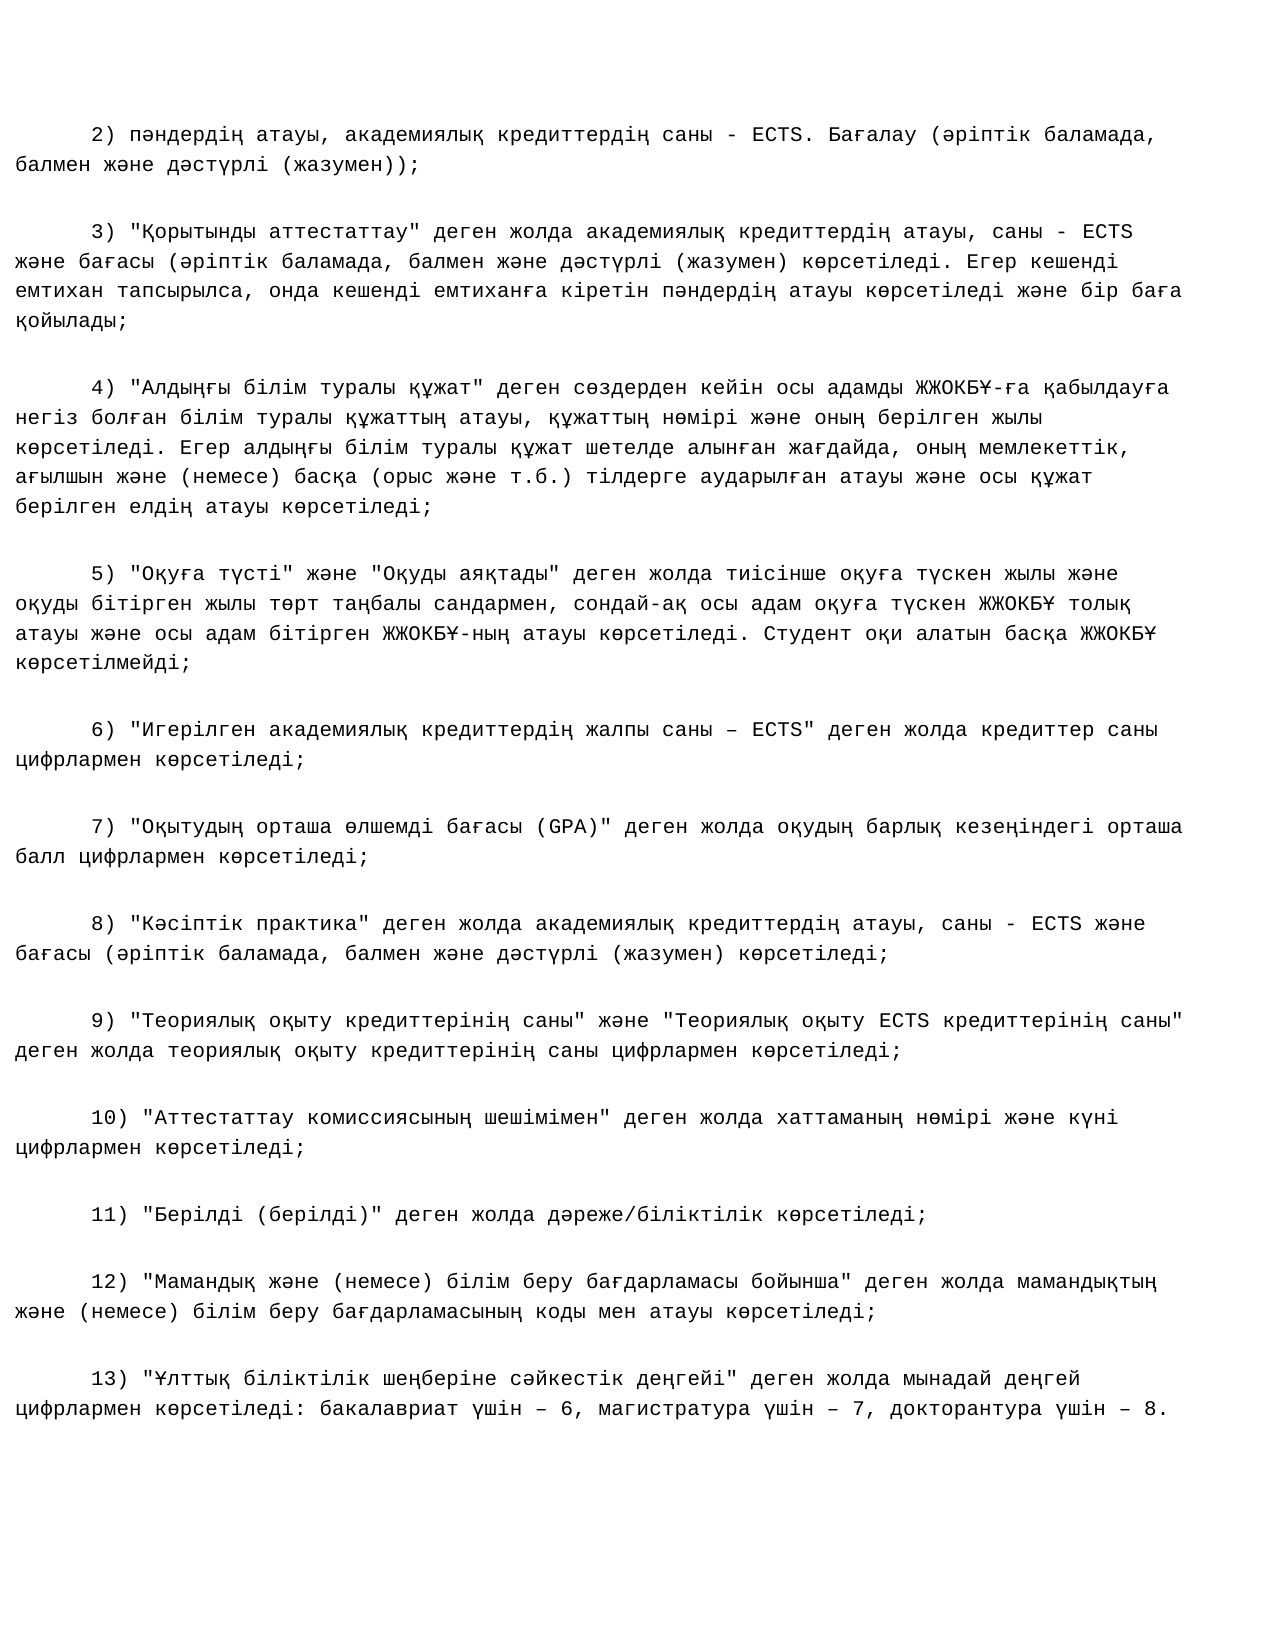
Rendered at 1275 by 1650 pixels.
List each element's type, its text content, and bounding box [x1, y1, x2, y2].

text 9) "Теориялық оқыту кредиттерінің саны" және "Теориялық оқыту ECTS кредиттерінің саны" деген жолда теориялық оқыту кредиттерінің саны цифрлармен көрсетіледі; [15, 1004, 1186, 1063]
text 10) "Аттестаттау комиссиясының шешімімен" деген жолда хаттаманың нөмірі және күні цифрлармен көрсетіледі; [15, 1101, 1186, 1160]
text 5) "Оқуға түсті" және "Оқуды аяқтады" деген жолда тиісінше оқуға түскен жылы және оқуды бітірген жылы төрт таңбалы сандармен, сондай-ақ осы адам оқуға түскен ЖЖОКБҰ толық атауы және осы адам бітірген ЖЖОКБҰ-ның атауы көрсетіледі. Студент оқи алатын басқа ЖЖОКБҰ көрсетілмейді; [15, 557, 1186, 676]
text 11) "Берілді (берілді)" деген жолда дәреже/біліктілік көрсетіледі; [15, 1198, 1186, 1227]
text 4) "Алдыңғы білім туралы құжат" деген сөздерден кейін осы адамды ЖЖОКБҰ-ға қабылдауға негіз болған білім туралы құжаттың атауы, құжаттың нөмірі және оның берілген жылы көрсетіледі. Егер алдыңғы білім туралы құжат шетелде алынған жағдайда, оның мемлекеттік, ағылшын және (немесе) басқа (орыс және т.б.) тілдерге аударылған атауы және осы құжат берілген елдің атауы көрсетіледі; [15, 371, 1186, 520]
text 7) "Оқытудың орташа өлшемді бағасы (GPA)" деген жолда оқудың барлық кезеңіндегі орташа балл цифрлармен көрсетіледі; [15, 810, 1186, 870]
text 6) "Игерілген академиялық кредиттердің жалпы саны – ECTS" деген жолда кредиттер саны цифрлармен көрсетіледі; [15, 713, 1186, 773]
text 12) "Мамандық және (немесе) білім беру бағдарламасы бойынша" деген жолда мамандықтың және (немесе) білім беру бағдарламасының коды мен атауы көрсетіледі; [15, 1265, 1186, 1324]
text 8) "Кәсіптік практика" деген жолда академиялық кредиттердің атауы, саны - ECTS және бағасы (әріптік баламада, балмен және дәстүрлі (жазумен) көрсетіледі; [15, 907, 1186, 967]
text 13) "Ұлттық біліктілік шеңберіне сәйкестік деңгейі" деген жолда мынадай деңгей цифрлармен көрсетіледі: бакалавриат үшін – 6, магистратура үшін – 7, докторантура үшін – 8. [15, 1362, 1186, 1421]
text 2) пәндердің атауы, академиялық кредиттердің саны - ECTS. Бағалау (әріптік баламада, балмен және дәстүрлі (жазумен)); [15, 118, 1186, 177]
text 3) "Қорытынды аттестаттау" деген жолда академиялық кредиттердің атауы, саны - ECTS және бағасы (әріптік баламада, балмен және дәстүрлі (жазумен) көрсетіледі. Егер кешенді емтихан тапсырылса, онда кешенді емтиханға кіретін пәндердің атауы көрсетіледі және бір баға қойылады; [15, 215, 1186, 334]
